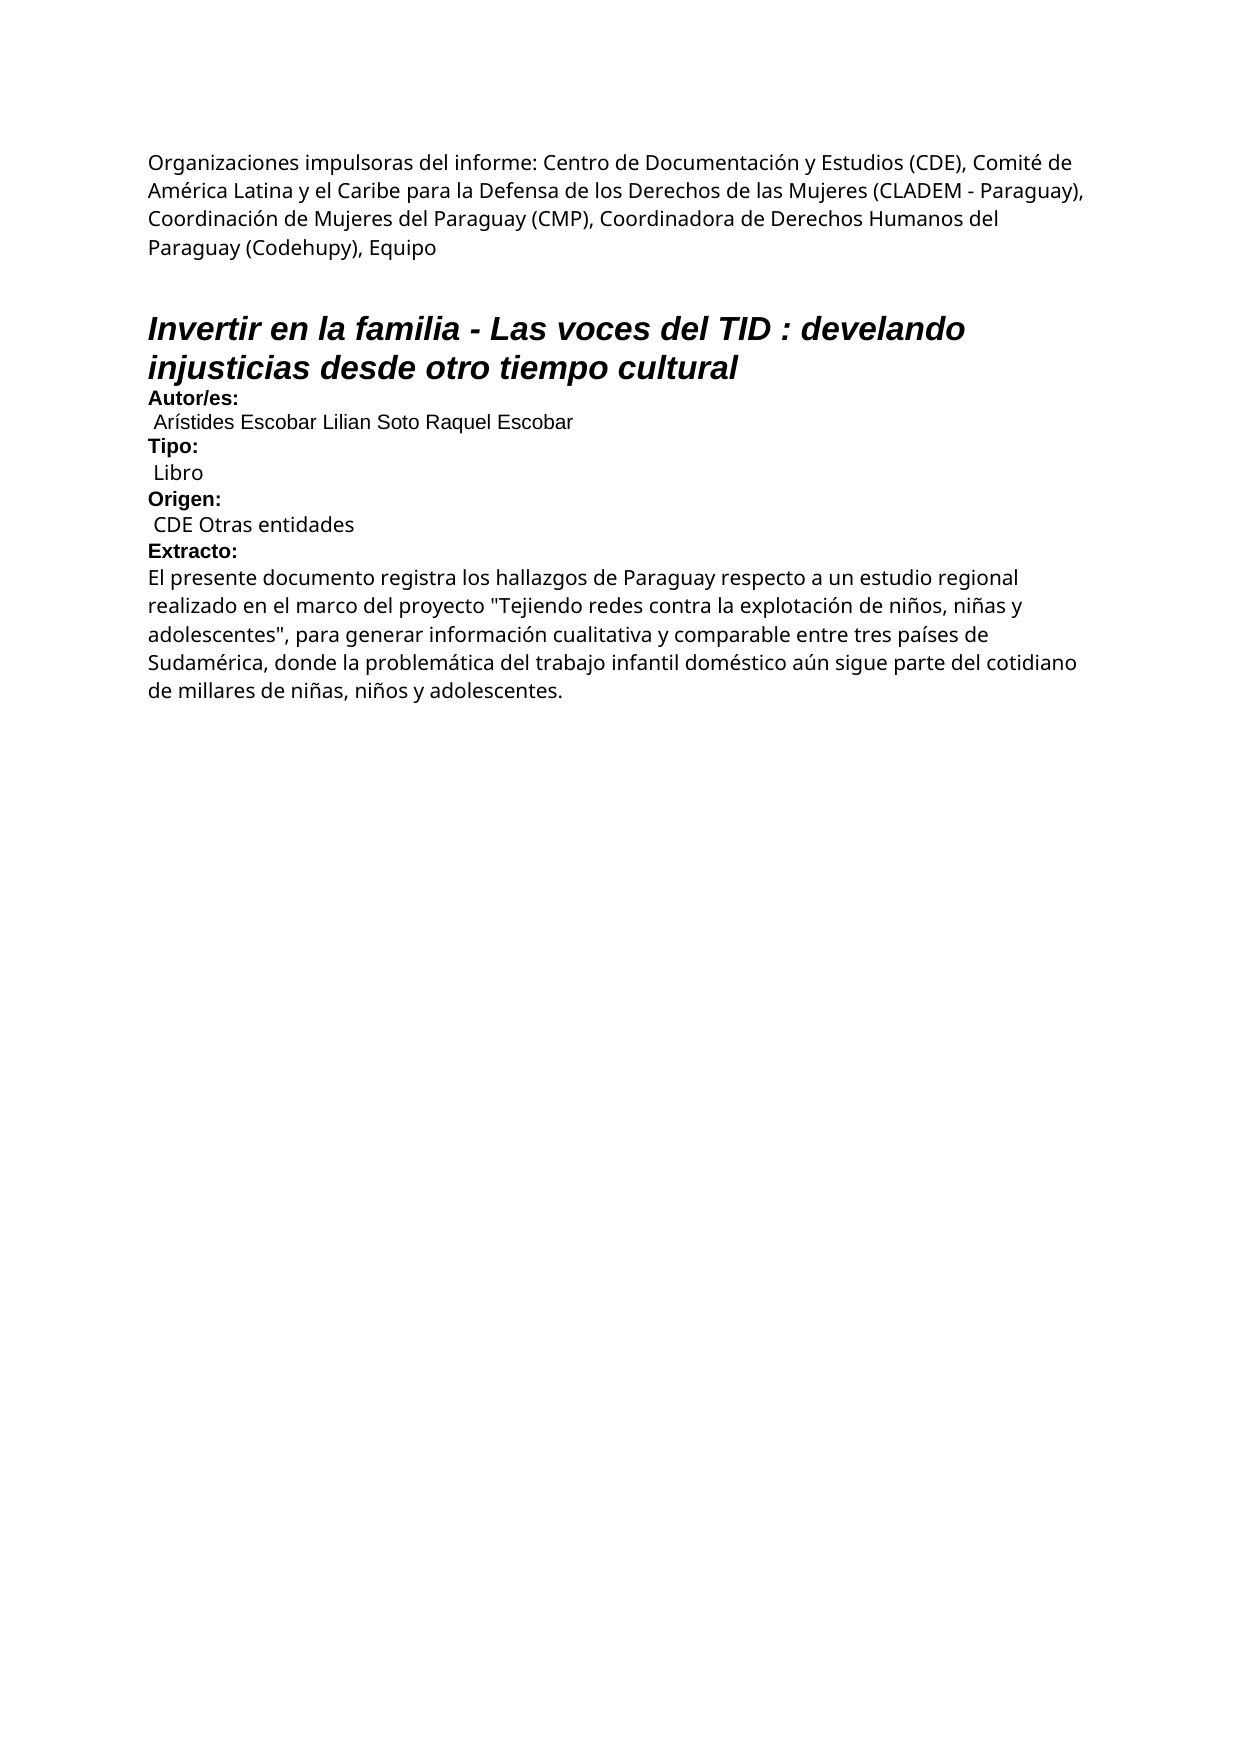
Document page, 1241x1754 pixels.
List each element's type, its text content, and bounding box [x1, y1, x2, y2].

text Arístides Escobar Lilian Soto Raquel Escobar [148, 410, 1092, 434]
text Tipo: [148, 434, 1092, 458]
text Invertir en la familia - Las voces del TID : develando injusticias desde otro tiempo cultural [148, 309, 1092, 386]
text El presente documento registra los hallazgos de Paraguay respecto a un estudio regional realizado en el marco del proyecto "Tejiendo redes contra la explotación de niños, niñas y adolescentes", para generar información cualitativa y comparable entre tres países de Sudamérica, donde la problemática del trabajo infantil doméstico aún sigue parte del cotidiano de millares de niñas, niños y adolescentes. [148, 563, 1092, 705]
text Autor/es: [148, 386, 1092, 410]
text CDE Otras entidades [148, 511, 1092, 539]
text Origen: [148, 487, 1092, 511]
text Extracto: [148, 539, 1092, 563]
text Libro [148, 458, 1092, 487]
text Organizaciones impulsoras del informe: Centro de Documentación y Estudios (CDE), Comité de América Latina y el Caribe para la Defensa de los Derechos de las Mujeres (CLADEM - Paraguay), Coordinación de Mujeres del Paraguay (CMP), Coordinadora de Derechos Humanos del Paraguay (Codehupy), Equipo [148, 148, 1092, 261]
